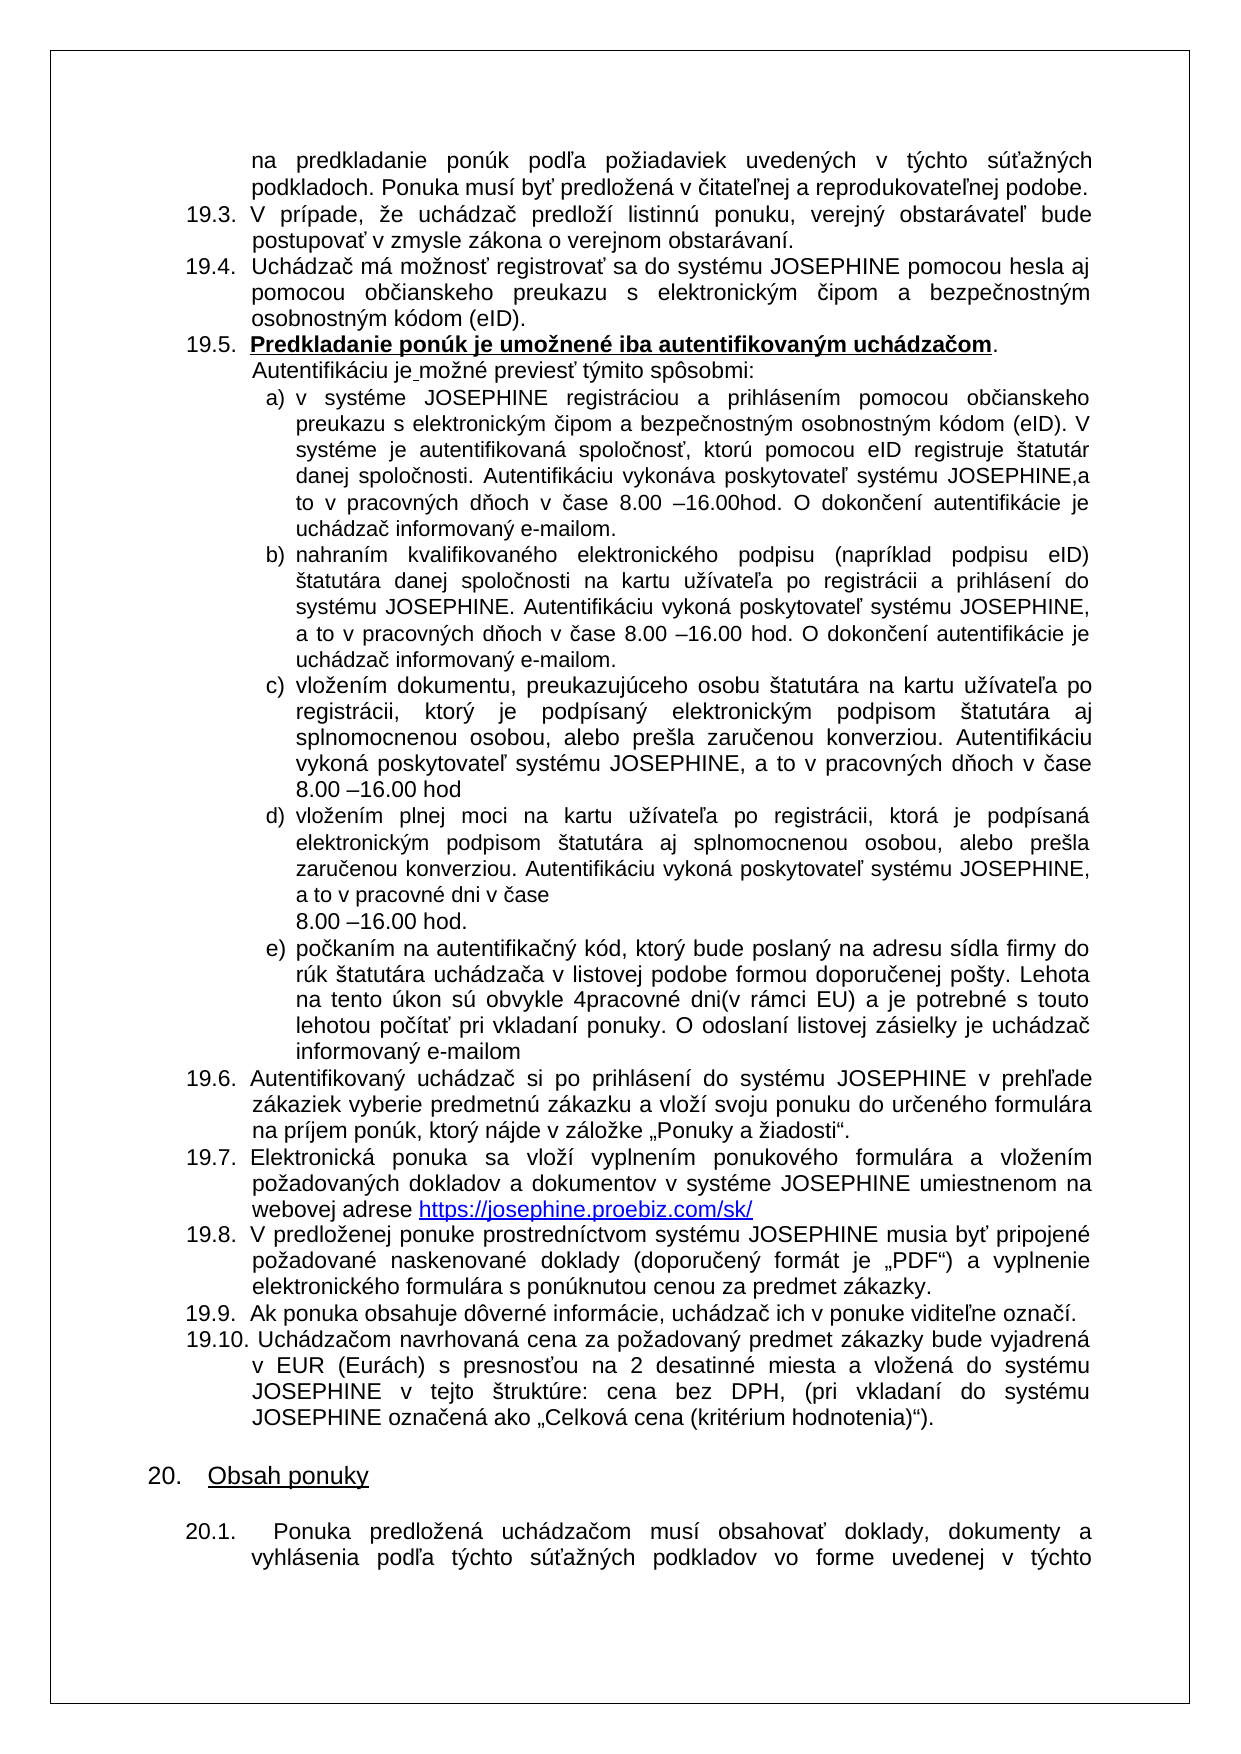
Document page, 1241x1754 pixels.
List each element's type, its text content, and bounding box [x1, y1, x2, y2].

list vložením plnej moci na kartu užívateľa po registrácii, ktorá je podpísaná elektronickým podpisom štatutára aj splnomocnenou osobou, alebo prešla zaručenou konverziou. Autentifikáciu vykoná poskytovateľ systému JOSEPHINE, a to v pracovné dni v čase [266, 803, 1091, 907]
list počkaním na autentifikačný kód, ktorý bude poslaný na adresu sídla firmy do rúk štatutára uchádzača v listovej podobe formou doporučenej pošty. Lehota na tento úkon sú obvykle 4pracovné dni(v rámci EU) a je potrebné s touto lehotou počítať pri vkladaní ponuky. O odoslaní listovej zásielky je uchádzač informovaný e-mailom [266, 935, 1091, 1064]
text 19.8. V predloženej ponuke prostredníctvom systému JOSEPHINE musia byť pripojené požadované naskenované doklady (doporučený formát je „PDF“) a vyplnenie elektronického formulára s ponúknutou cenou za predmet zákazky. [186, 1222, 1091, 1299]
text 19.4. Uchádzač má možnosť registrovať sa do systému JOSEPHINE pomocou hesla aj pomocou občianskeho preukazu s elektronickým čipom a bezpečnostným osobnostným kódom (eID). [185, 254, 1091, 331]
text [185, 147, 1093, 200]
list nahraním kvalifikovaného elektronického podpisu (napríklad podpisu eID) štatutára danej spoločnosti na kartu užívateľa po registrácii a prihlásení do systému JOSEPHINE. Autentifikáciu vykoná poskytovateľ systému JOSEPHINE, a to v pracovných dňoch v čase 8.00 –16.00 hod. O dokončení autentifikácie je uchádzač informovaný e-mailom. [266, 542, 1091, 672]
text 19.10. Uchádzačom navrhovaná cena za požadovaný predmet zákazky bude vyjadrená v EUR (Eurách) s presnosťou na 2 desatinné miesta a vložená do systému JOSEPHINE v tejto štruktúre: cena bez DPH, (pri vkladaní do systému JOSEPHINE označená ako „Celková cena (kritérium hodnotenia)“). [186, 1327, 1091, 1430]
list v systéme JOSEPHINE registráciou a prihlásením pomocou občianskeho preukazu s elektronickým čipom a bezpečnostným osobnostným kódom (eID). V systéme je autentifikovaná spoločnosť, ktorú pomocou eID registruje štatutár danej spoločnosti. Autentifikáciu vykonáva poskytovateľ systému JOSEPHINE,a to v pracovných dňoch v čase 8.00 –16.00hod. O dokončení autentifikácie je uchádzač informovaný e-mailom. [266, 385, 1091, 541]
list vložením dokumentu, preukazujúceho osobu štatutára na kartu užívateľa po registrácii, ktorý je podpísaný elektronickým podpisom štatutára aj splnomocnenou osobou, alebo prešla zaručenou konverziou. Autentifikáciu vykoná poskytovateľ systému JOSEPHINE, a to v pracovných dňoch v čase 8.00 –16.00 hod [266, 673, 1093, 802]
subtitle Obsah ponuky [147, 1461, 1093, 1490]
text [185, 1518, 1093, 1570]
text 19.5. Predkladanie ponúk je umožnené iba autentifikovaným uchádzačom. Autentifikáciu je možné previesť týmito spôsobmi: [186, 332, 1093, 384]
text 19.6. Autentifikovaný uchádzač si po prihlásení do systému JOSEPHINE v prehľade zákaziek vyberie predmetnú zákazku a vloží svoju ponuku do určeného formulára na príjem ponúk, ktorý nájde v záložke „Ponuky a žiadosti“. [186, 1066, 1093, 1143]
text 8.00 –16.00 hod. [296, 908, 1093, 934]
text 19.7. Elektronická ponuka sa vloží vyplnením ponukového formulára a vložením požadovaných dokladov a dokumentov v systéme JOSEPHINE umiestnenom na webovej adrese https://josephine.proebiz.com/sk/ [186, 1144, 1093, 1222]
text 19.3. V prípade, že uchádzač predloží listinnú ponuku, verejný obstarávateľ bude postupovať v zmysle zákona o verejnom obstarávaní. [186, 202, 1093, 253]
text 19.9. Ak ponuka obsahuje dôverné informácie, uchádzač ich v ponuke viditeľne označí. [185, 1299, 1093, 1326]
